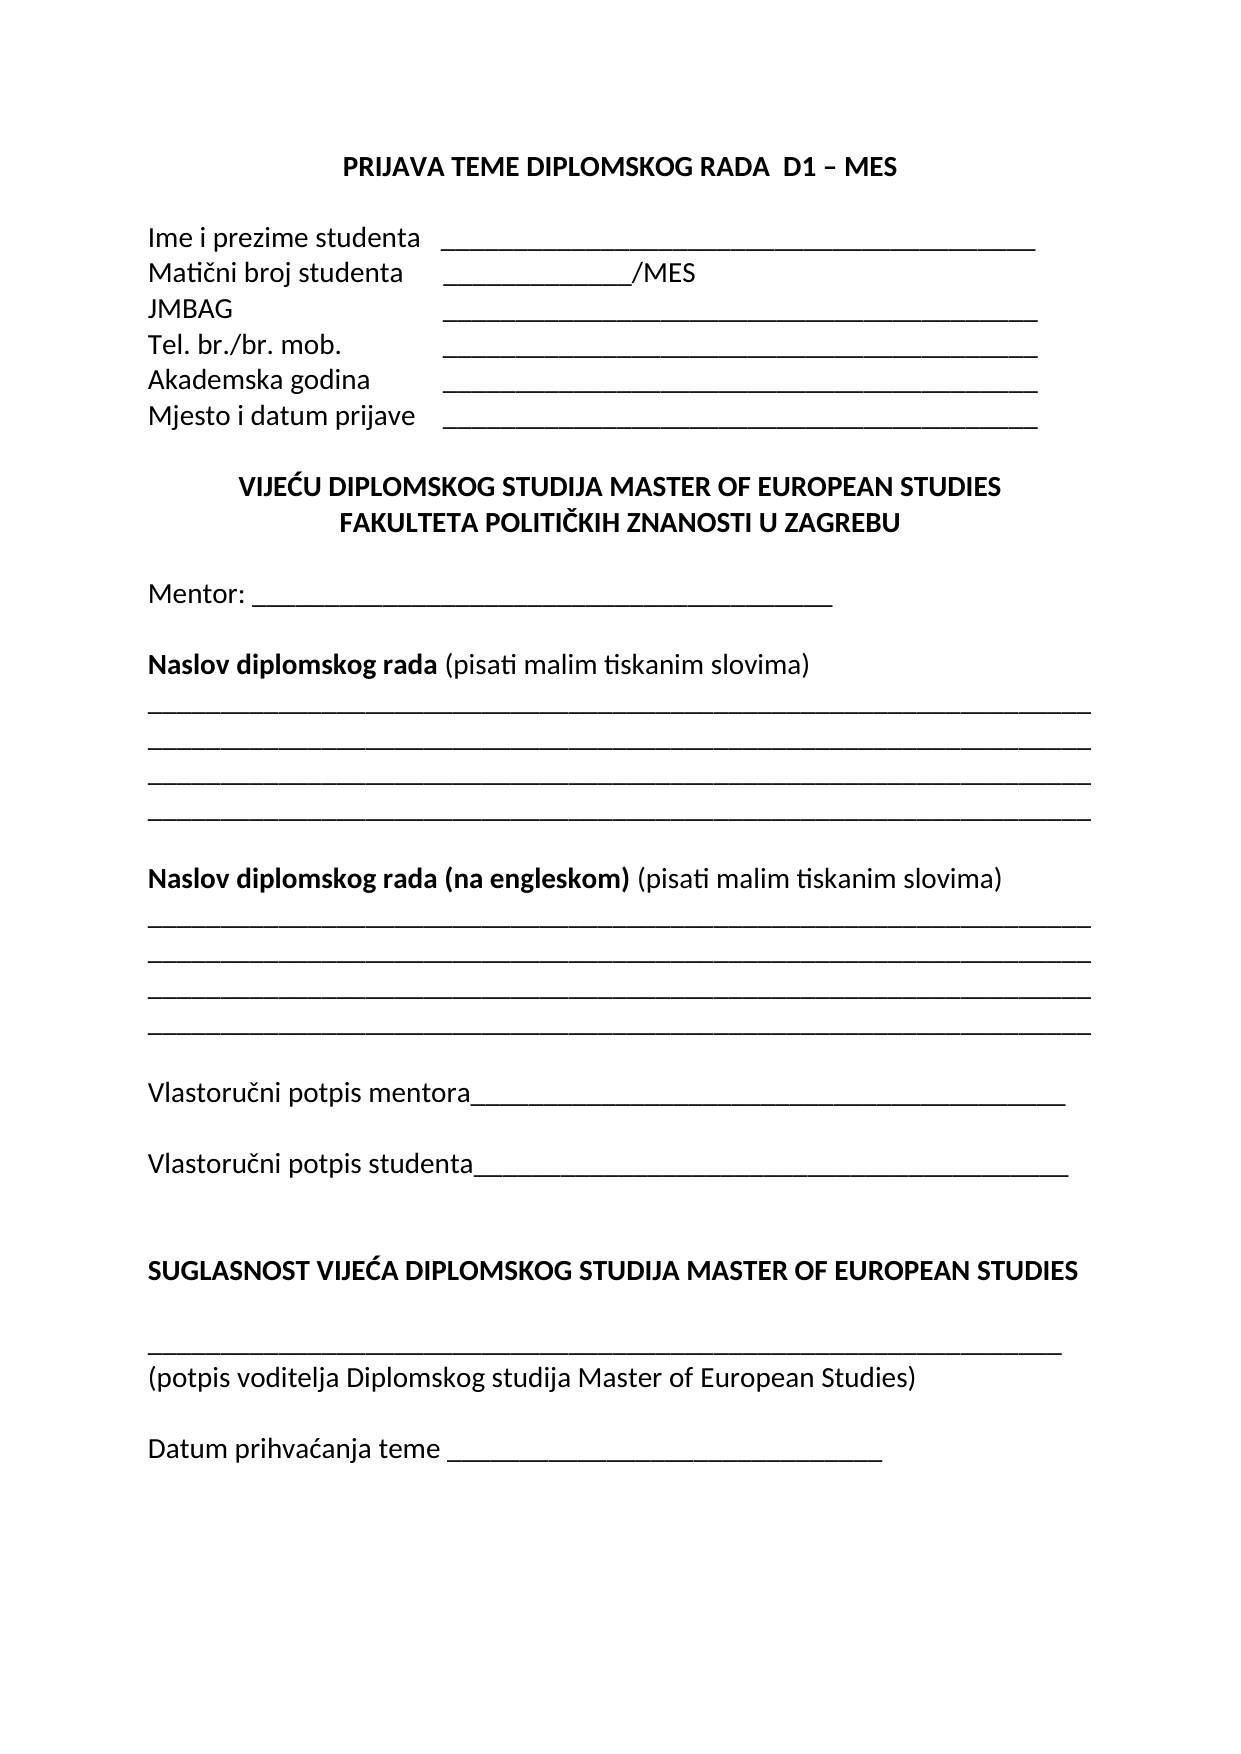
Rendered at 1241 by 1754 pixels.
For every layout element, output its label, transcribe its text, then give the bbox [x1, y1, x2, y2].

text JMBAG _________________________________________ [148, 290, 1093, 326]
text Matični broj studenta _____________/MES [148, 254, 1093, 290]
text Mentor: ________________________________________ [148, 575, 1093, 611]
text Tel. br./br. mob. _________________________________________ [148, 326, 1093, 361]
text ____________________________________________________________________________________________________________________________________________________________________________________________________________________________________________________________________ [148, 896, 1093, 1038]
text Datum prihvaćanja teme ______________________________ [148, 1430, 1093, 1466]
text _______________________________________________________________ [148, 1323, 1093, 1359]
text Ime i prezime studenta _________________________________________ [148, 219, 1093, 254]
text Vlastoručni potpis mentora_________________________________________ [148, 1074, 1093, 1109]
text Mjesto i datum prijave _________________________________________ [148, 397, 1093, 433]
text VIJEĆU DIPLOMSKOG STUDIJA MASTER OF EUROPEAN STUDIES [148, 468, 1093, 504]
text Vlastoručni potpis studenta_________________________________________ [148, 1145, 1093, 1181]
text Akademska godina _________________________________________ [148, 361, 1093, 397]
text (potpis voditelja Diplomskog studija Master of European Studies) [148, 1359, 1093, 1394]
text Naslov diplomskog rada (pisati malim tiskanim slovima) [148, 646, 1093, 682]
text ____________________________________________________________________________________________________________________________________________________________________________________________________________________________________________________________________ [148, 682, 1093, 824]
text SUGLASNOST VIJEĆA DIPLOMSKOG STUDIJA MASTER OF EUROPEAN STUDIES [148, 1252, 1093, 1288]
text PRIJAVA TEME DIPLOMSKOG RADA D1 – MES [148, 148, 1093, 183]
text Naslov diplomskog rada (na engleskom) (pisati malim tiskanim slovima) [148, 860, 1093, 896]
text FAKULTETA POLITIČKIH ZNANOSTI U ZAGREBU [148, 504, 1093, 539]
